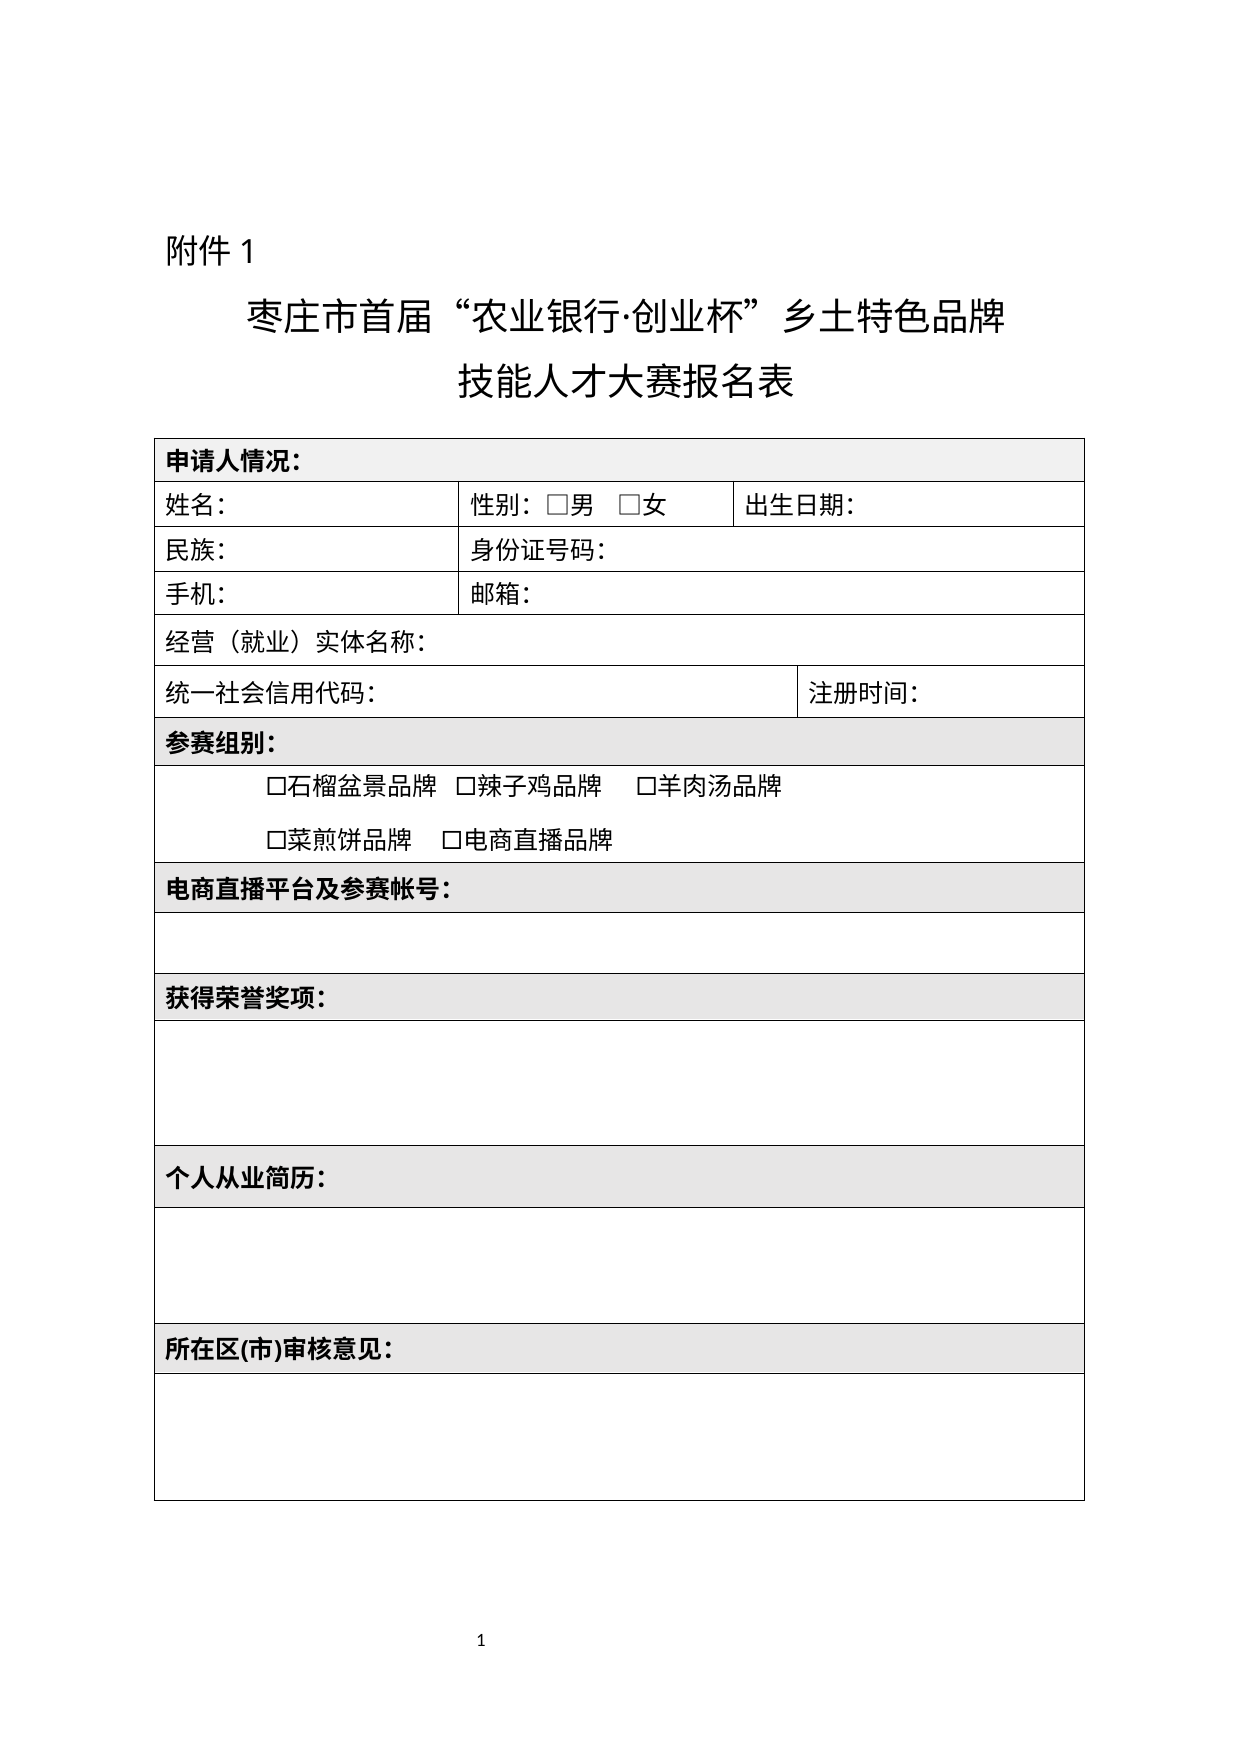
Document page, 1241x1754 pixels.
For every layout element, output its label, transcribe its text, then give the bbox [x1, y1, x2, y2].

table_cell 姓名： [155, 482, 458, 526]
text 枣庄市首届“农业银行·创业杯”乡土特色品牌 [165, 282, 1087, 347]
table_cell 个人从业简历： [155, 1146, 1084, 1207]
table_cell [155, 1374, 1084, 1499]
table_cell [155, 913, 1084, 973]
table_cell 统一社会信用代码： [155, 666, 797, 717]
table_cell 获得荣誉奖项： [155, 974, 1084, 1019]
table_cell [155, 1208, 1084, 1322]
text 技能人才大赛报名表 [165, 347, 1087, 412]
table_cell 性别：□男 □女 [459, 482, 733, 526]
table_cell [155, 1021, 1084, 1145]
text 附件1 [165, 217, 1087, 282]
table_cell 邮箱： [459, 572, 1084, 614]
table_cell 出生日期： [734, 482, 1084, 526]
table_cell 参赛组别： [155, 718, 1084, 765]
table_cell 所在区(市)审核意见： [155, 1324, 1084, 1372]
table_cell 注册时间： [798, 666, 1084, 717]
table_cell 民族： [155, 527, 458, 571]
table_cell 石榴盆景品牌 辣子鸡品牌 羊肉汤品牌 菜煎饼品牌 电商直播品牌 [155, 766, 1084, 862]
table_cell 电商直播平台及参赛帐号： [155, 863, 1084, 912]
table_cell 经营（就业）实体名称： [155, 615, 1084, 665]
table_cell 身份证号码： [459, 527, 1084, 571]
table_cell 手机： [155, 572, 458, 614]
table_header 申请人情况： [155, 439, 1084, 481]
